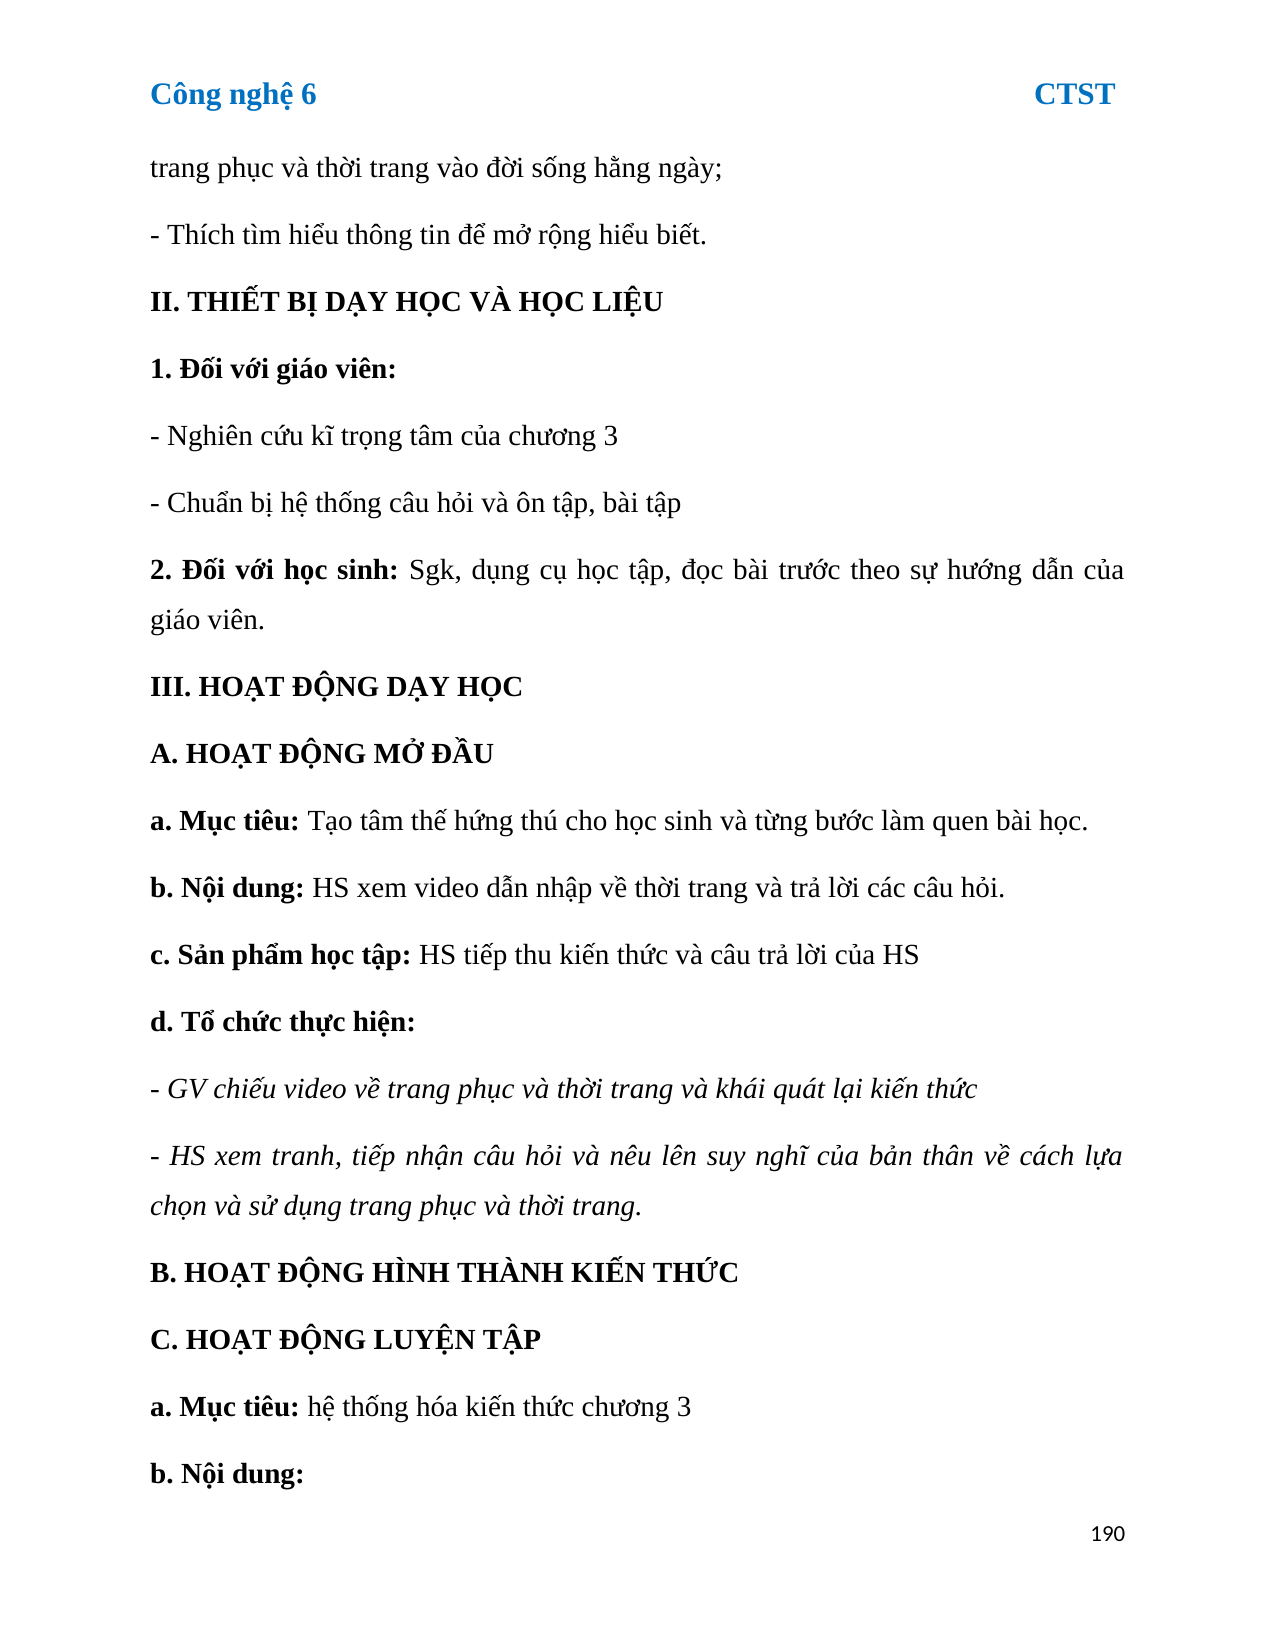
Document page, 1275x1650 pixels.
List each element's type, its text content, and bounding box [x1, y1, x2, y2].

text a. Mục tiêu: Tạo tâm thế hứng thú cho học sinh và từng bước làm quen bài học. [150, 803, 1125, 837]
text - GV chiếu video về trang phục và thời trang và khái quát lại kiến thức [150, 1071, 1125, 1104]
text trang phục và thời trang vào đời sống hằng ngày; [150, 150, 1125, 183]
text - HS xem tranh, tiếp nhận câu hỏi và nêu lên suy nghĩ của bản thân về cách lựa chọn và sử dụng trang phục và thời trang. [150, 1138, 1125, 1222]
text 1. Đối với giáo viên: [150, 351, 1125, 384]
text A. HOẠT ĐỘNG MỞ ĐẦU [150, 736, 1125, 770]
text C. HOẠT ĐỘNG LUYỆN TẬP [150, 1322, 1125, 1356]
text d. Tổ chức thực hiện: [150, 1004, 1125, 1038]
text B. HOẠT ĐỘNG HÌNH THÀNH KIẾN THỨC [150, 1255, 1125, 1289]
text II. THIẾT BỊ DẠY HỌC VÀ HỌC LIỆU [150, 284, 1125, 317]
text 2. Đối với học sinh: Sgk, dụng cụ học tập, đọc bài trước theo sự hướng dẫn của giáo viên. [150, 552, 1125, 636]
text III. HOẠT ĐỘNG DẠY HỌC [150, 669, 1125, 703]
text - Chuẩn bị hệ thống câu hỏi và ôn tập, bài tập [150, 485, 1125, 518]
text b. Nội dung: HS xem video dẫn nhập về thời trang và trả lời các câu hỏi. [150, 870, 1125, 904]
text c. Sản phẩm học tập: HS tiếp thu kiến thức và câu trả lời của HS [150, 937, 1125, 971]
text b. Nội dung: [150, 1456, 1125, 1490]
text - Thích tìm hiểu thông tin để mở rộng hiểu biết. [150, 217, 1125, 251]
text - Nghiên cứu kĩ trọng tâm của chương 3 [150, 418, 1125, 451]
text a. Mục tiêu: hệ thống hóa kiến thức chương 3 [150, 1389, 1125, 1423]
